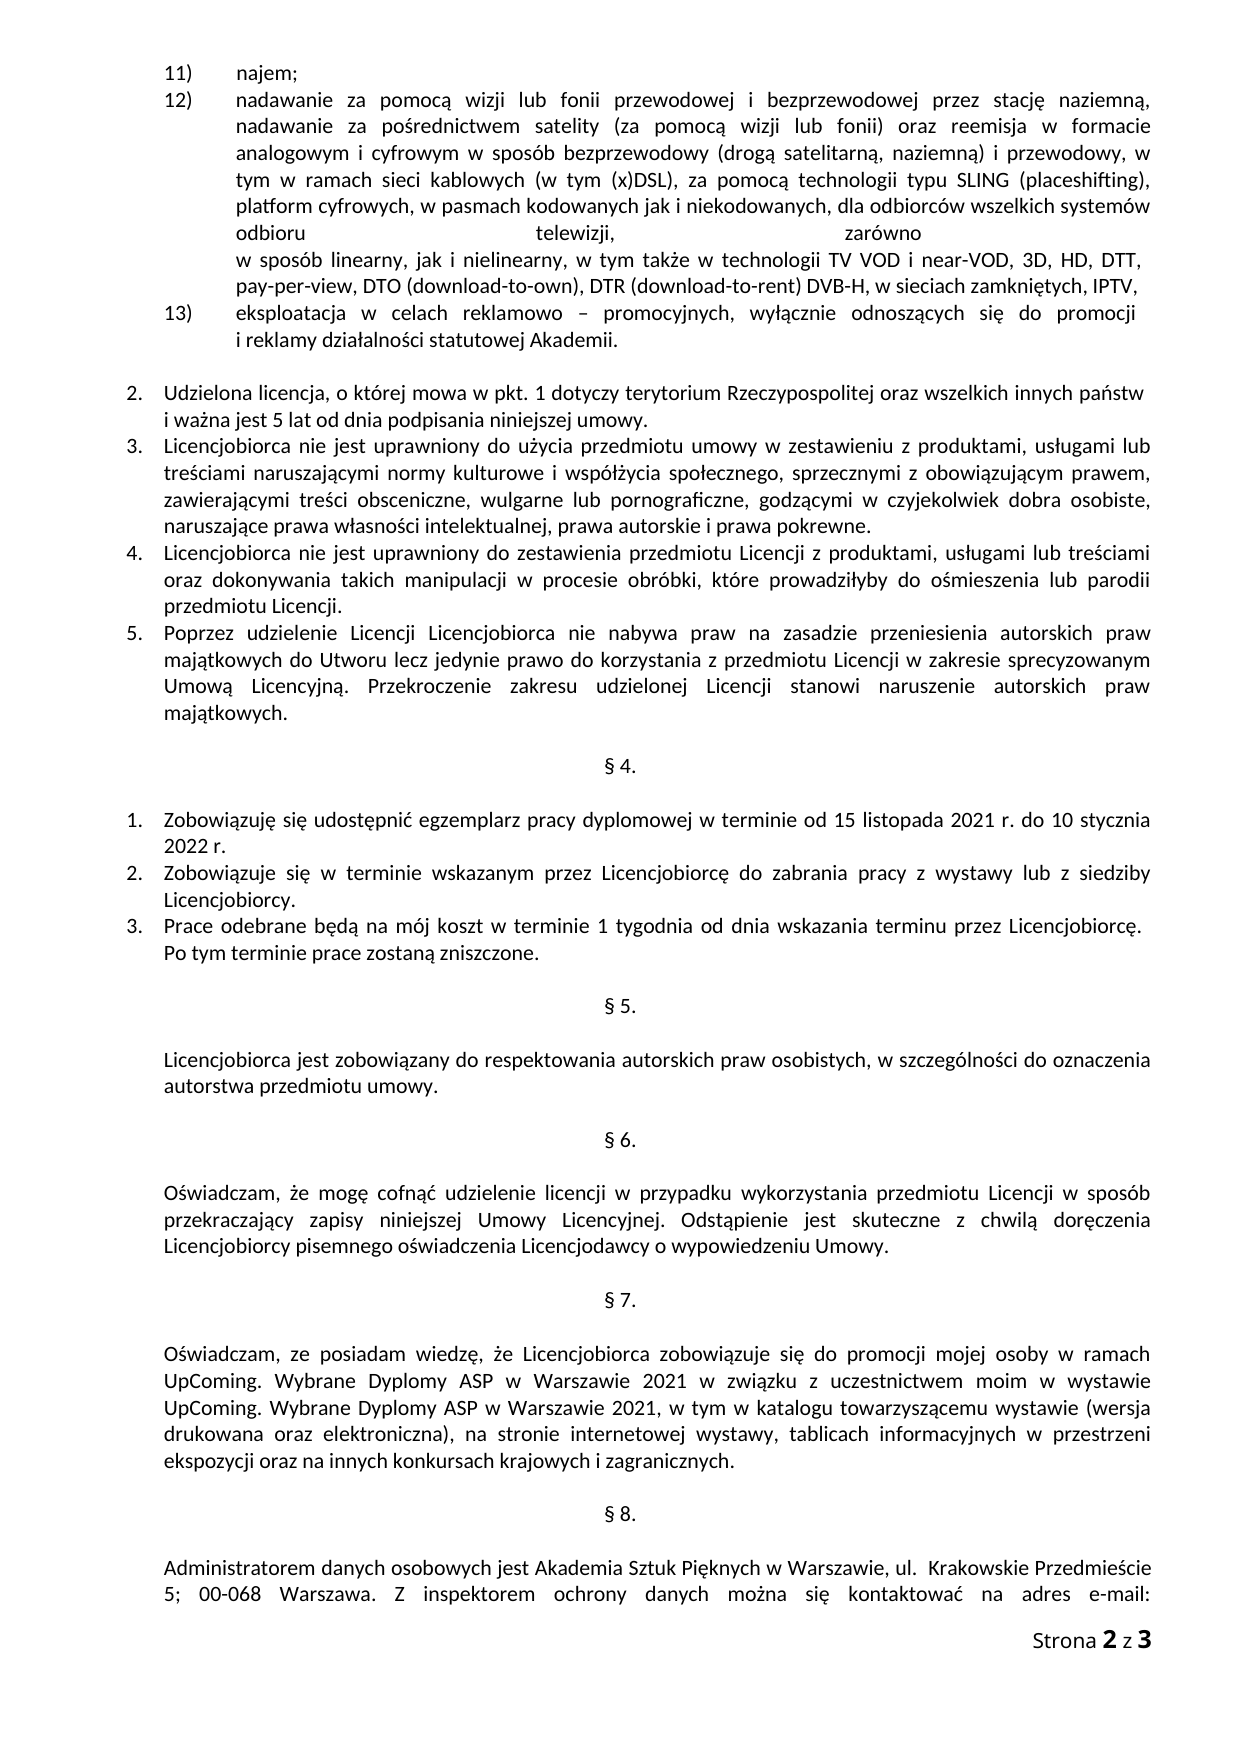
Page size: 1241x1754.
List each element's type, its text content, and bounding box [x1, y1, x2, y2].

text § 6. [89, 1126, 1152, 1152]
text 13) eksploatacja w celach reklamowo – promocyjnych, wyłącznie odnoszących się do promocji i reklamy działalności statutowej Akademii. [164, 299, 1152, 352]
text § 7. [89, 1286, 1152, 1312]
text 11) najem; [164, 59, 1152, 86]
text Oświadczam, ze posiadam wiedzę, że Licencjobiorca zobowiązuje się do promocji mojej osoby w ramach UpComing. Wybrane Dyplomy ASP w Warszawie 2021 w związku z uczestnictwem moim w wystawie UpComing. Wybrane Dyplomy ASP w Warszawie 2021, w tym w katalogu towarzyszącemu wystawie (wersja drukowana oraz elektroniczna), na stronie internetowej wystawy, tablicach informacyjnych w przestrzeni ekspozycji oraz na innych konkursach krajowych i zagranicznych. [164, 1340, 1152, 1474]
list Zobowiązuję się udostępnić egzemplarz pracy dyplomowej w terminie od 15 listopada 2021 r. do 10 stycznia 2022 r. [126, 806, 1152, 859]
text Oświadczam, że mogę cofnąć udzielenie licencji w przypadku wykorzystania przedmiotu Licencji w sposób przekraczający zapisy niniejszej Umowy Licencyjnej. Odstąpienie jest skuteczne z chwilą doręczenia Licencjobiorcy pisemnego oświadczenia Licencjodawcy o wypowiedzeniu Umowy. [164, 1179, 1152, 1259]
text Licencjobiorca jest zobowiązany do respektowania autorskich praw osobistych, w szczególności do oznaczenia autorstwa przedmiotu umowy. [164, 1046, 1152, 1099]
list Poprzez udzielenie Licencji Licencjobiorca nie nabywa praw na zasadzie przeniesienia autorskich praw majątkowych do Utworu lecz jedynie prawo do korzystania z przedmiotu Licencji w zakresie sprecyzowanym Umową Licencyjną. Przekroczenie zakresu udzielonej Licencji stanowi naruszenie autorskich praw majątkowych. [126, 619, 1152, 726]
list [164, 1554, 1152, 1607]
list Licencjobiorca nie jest uprawniony do użycia przedmiotu umowy w zestawieniu z produktami, usługami lub treściami naruszającymi normy kulturowe i współżycia społecznego, sprzecznymi z obowiązującym prawem, zawierającymi treści obsceniczne, wulgarne lub pornograficzne, godzącymi w czyjekolwiek dobra osobiste, naruszające prawa własności intelektualnej, prawa autorskie i prawa pokrewne. [126, 432, 1152, 539]
text § 8. [89, 1500, 1152, 1527]
text § 5. [89, 966, 1152, 1019]
text 12) nadawanie za pomocą wizji lub fonii przewodowej i bezprzewodowej przez stację naziemną, nadawanie za pośrednictwem satelity (za pomocą wizji lub fonii) oraz reemisja w formacie analogowym i cyfrowym w sposób bezprzewodowy (drogą satelitarną, naziemną) i przewodowy, w tym w ramach sieci kablowych (w tym (x)DSL), za pomocą technologii typu SLING (placeshifting), platform cyfrowych, w pasmach kodowanych jak i niekodowanych, dla odbiorców wszelkich systemów odbioru telewizji, zarówno w sposób linearny, jak i nielinearny, w tym także w technologii TV VOD i near-VOD, 3D, HD, DTT, pay-per-view, DTO (download-to-own), DTR (download-to-rent) DVB-H, w sieciach zamkniętych, IPTV, [164, 86, 1152, 299]
list Prace odebrane będą na mój koszt w terminie 1 tygodnia od dnia wskazania terminu przez Licencjobiorcę. Po tym terminie prace zostaną zniszczone. [126, 912, 1152, 966]
list Licencjobiorca nie jest uprawniony do zestawienia przedmiotu Licencji z produktami, usługami lub treściami oraz dokonywania takich manipulacji w procesie obróbki, które prowadziłyby do ośmieszenia lub parodii przedmiotu Licencji. [126, 539, 1152, 619]
list Zobowiązuje się w terminie wskazanym przez Licencjobiorcę do zabrania pracy z wystawy lub z siedziby Licencjobiorcy. [126, 859, 1152, 912]
list Udzielona licencja, o której mowa w pkt. 1 dotyczy terytorium Rzeczypospolitej oraz wszelkich innych państw i ważna jest 5 lat od dnia podpisania niniejszej umowy. [126, 379, 1152, 432]
text § 4. [89, 752, 1152, 779]
